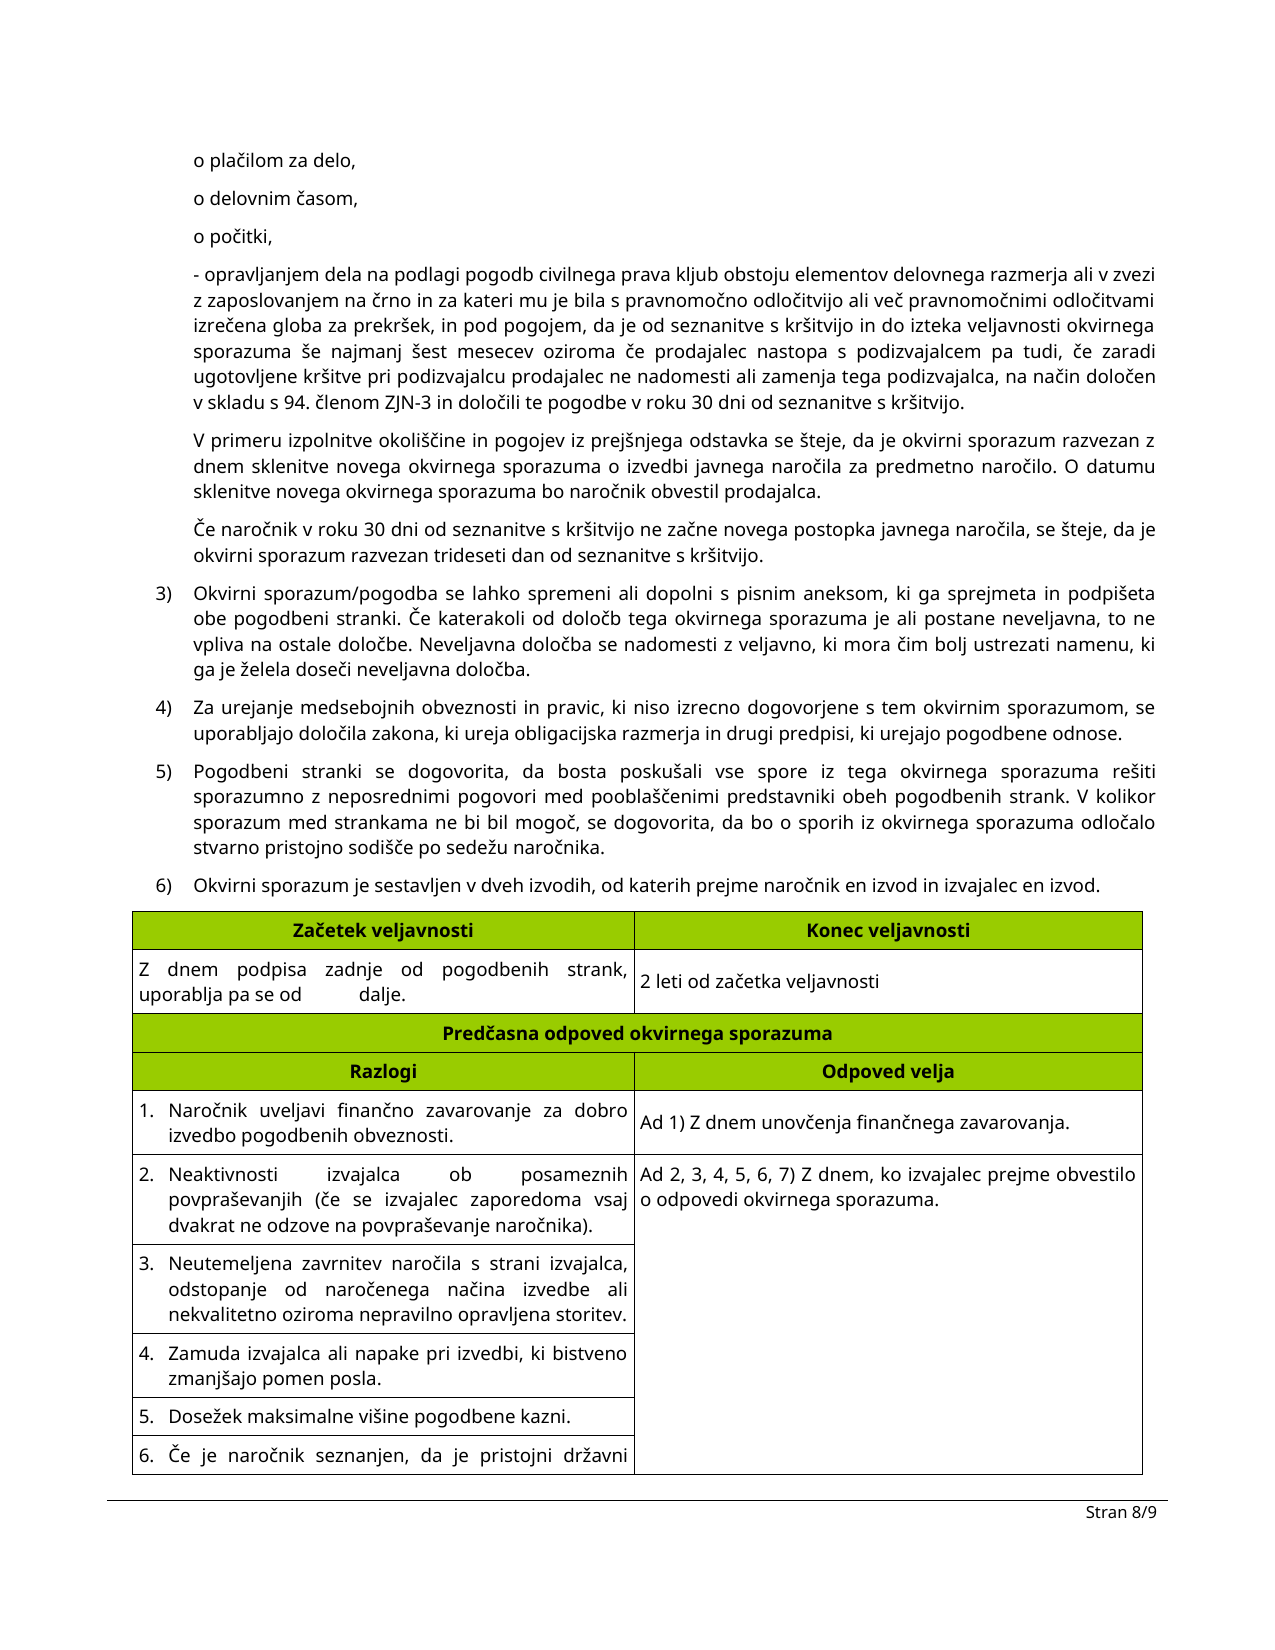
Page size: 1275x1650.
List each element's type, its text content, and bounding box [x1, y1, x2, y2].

table_cell Neaktivnosti izvajalca ob posameznih povpraševanjih (če se izvajalec zaporedoma vsaj dvakrat ne odzove na povpraševanje naročnika). [133, 1155, 634, 1243]
table_cell Neutemeljena zavrnitev naročila s strani izvajalca, odstopanje od naročenega načina izvedbe ali nekvalitetno oziroma nepravilno opravljena storitev. [133, 1245, 634, 1333]
table_header Konec veljavnosti [635, 912, 1142, 949]
table_cell 2 leti od začetka veljavnosti [635, 950, 1142, 1013]
list Okvirni sporazum/pogodba se lahko spremeni ali dopolni s pisnim aneksom, ki ga sprejmeta in podpišeta obe pogodbeni stranki. Če katerakoli od določb tega okvirnega sporazuma je ali postane neveljavna, to ne vpliva na ostale določbe. Neveljavna določba se nadomesti z veljavno, ki mora čim bolj ustrezati namenu, ki ga je želela doseči neveljavna določba. [155, 580, 1157, 682]
list Okvirni sporazum je sestavljen v dveh izvodih, od katerih prejme naročnik en izvod in izvajalec en izvod. [155, 873, 1157, 898]
table_cell Razlogi [133, 1053, 634, 1090]
table_cell Odpoved velja [635, 1053, 1142, 1090]
table_cell Dosežek maksimalne višine pogodbene kazni. [133, 1398, 634, 1435]
text o plačilom za delo, [193, 148, 1157, 173]
list Za urejanje medsebojnih obveznosti in pravic, ki niso izrecno dogovorjene s tem okvirnim sporazumom, se uporabljajo določila zakona, ki ureja obligacijska razmerja in drugi predpisi, ki urejajo pogodbene odnose. [155, 694, 1157, 746]
text o počitki, [193, 224, 1157, 249]
table_header Začetek veljavnosti [133, 912, 634, 949]
table_cell Predčasna odpoved okvirnega sporazuma [133, 1014, 1142, 1052]
text V primeru izpolnitve okoliščine in pogojev iz prejšnjega odstavka se šteje, da je okvirni sporazum razvezan z dnem sklenitve novega okvirnega sporazuma o izvedbi javnega naročila za predmetno naročilo. O datumu sklenitve novega okvirnega sporazuma bo naročnik obvestil prodajalca. [193, 427, 1157, 504]
text o delovnim časom, [193, 186, 1157, 211]
table_cell Zamuda izvajalca ali napake pri izvedbi, ki bistveno zmanjšajo pomen posla. [133, 1334, 634, 1397]
table_cell Ad 1) Z dnem unovčenja finančnega zavarovanja. [635, 1091, 1142, 1154]
table_cell Ad 2, 3, 4, 5, 6, 7) Z dnem, ko izvajalec prejme obvestilo o odpovedi okvirnega sporazuma. [635, 1155, 1142, 1474]
table_cell Naročnik uveljavi finančno zavarovanje za dobro izvedbo pogodbenih obveznosti. [133, 1091, 634, 1154]
table_cell Z dnem podpisa zadnje od pogodbenih strank, uporablja pa se od dalje. [133, 950, 634, 1013]
text Če naročnik v roku 30 dni od seznanitve s kršitvijo ne začne novega postopka javnega naročila, se šteje, da je okvirni sporazum razvezan trideseti dan od seznanitve s kršitvijo. [193, 516, 1157, 567]
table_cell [133, 1436, 634, 1474]
text - opravljanjem dela na podlagi pogodb civilnega prava kljub obstoju elementov delovnega razmerja ali v zvezi z zaposlovanjem na črno in za kateri mu je bila s pravnomočno odločitvijo ali več pravnomočnimi odločitvami izrečena globa za prekršek, in pod pogojem, da je od seznanitve s kršitvijo in do izteka veljavnosti okvirnega sporazuma še najmanj šest mesecev oziroma če prodajalec nastopa s podizvajalcem pa tudi, če zaradi ugotovljene kršitve pri podizvajalcu prodajalec ne nadomesti ali zamenja tega podizvajalca, na način določen v skladu s 94. členom ZJN-3 in določili te pogodbe v roku 30 dni od seznanitve s kršitvijo. [193, 262, 1157, 415]
list Pogodbeni stranki se dogovorita, da bosta poskušali vse spore iz tega okvirnega sporazuma rešiti sporazumno z neposrednimi pogovori med pooblaščenimi predstavniki obeh pogodbenih strank. V kolikor sporazum med strankama ne bi bil mogoč, se dogovorita, da bo o sporih iz okvirnega sporazuma odločalo stvarno pristojno sodišče po sedežu naročnika. [155, 758, 1157, 860]
